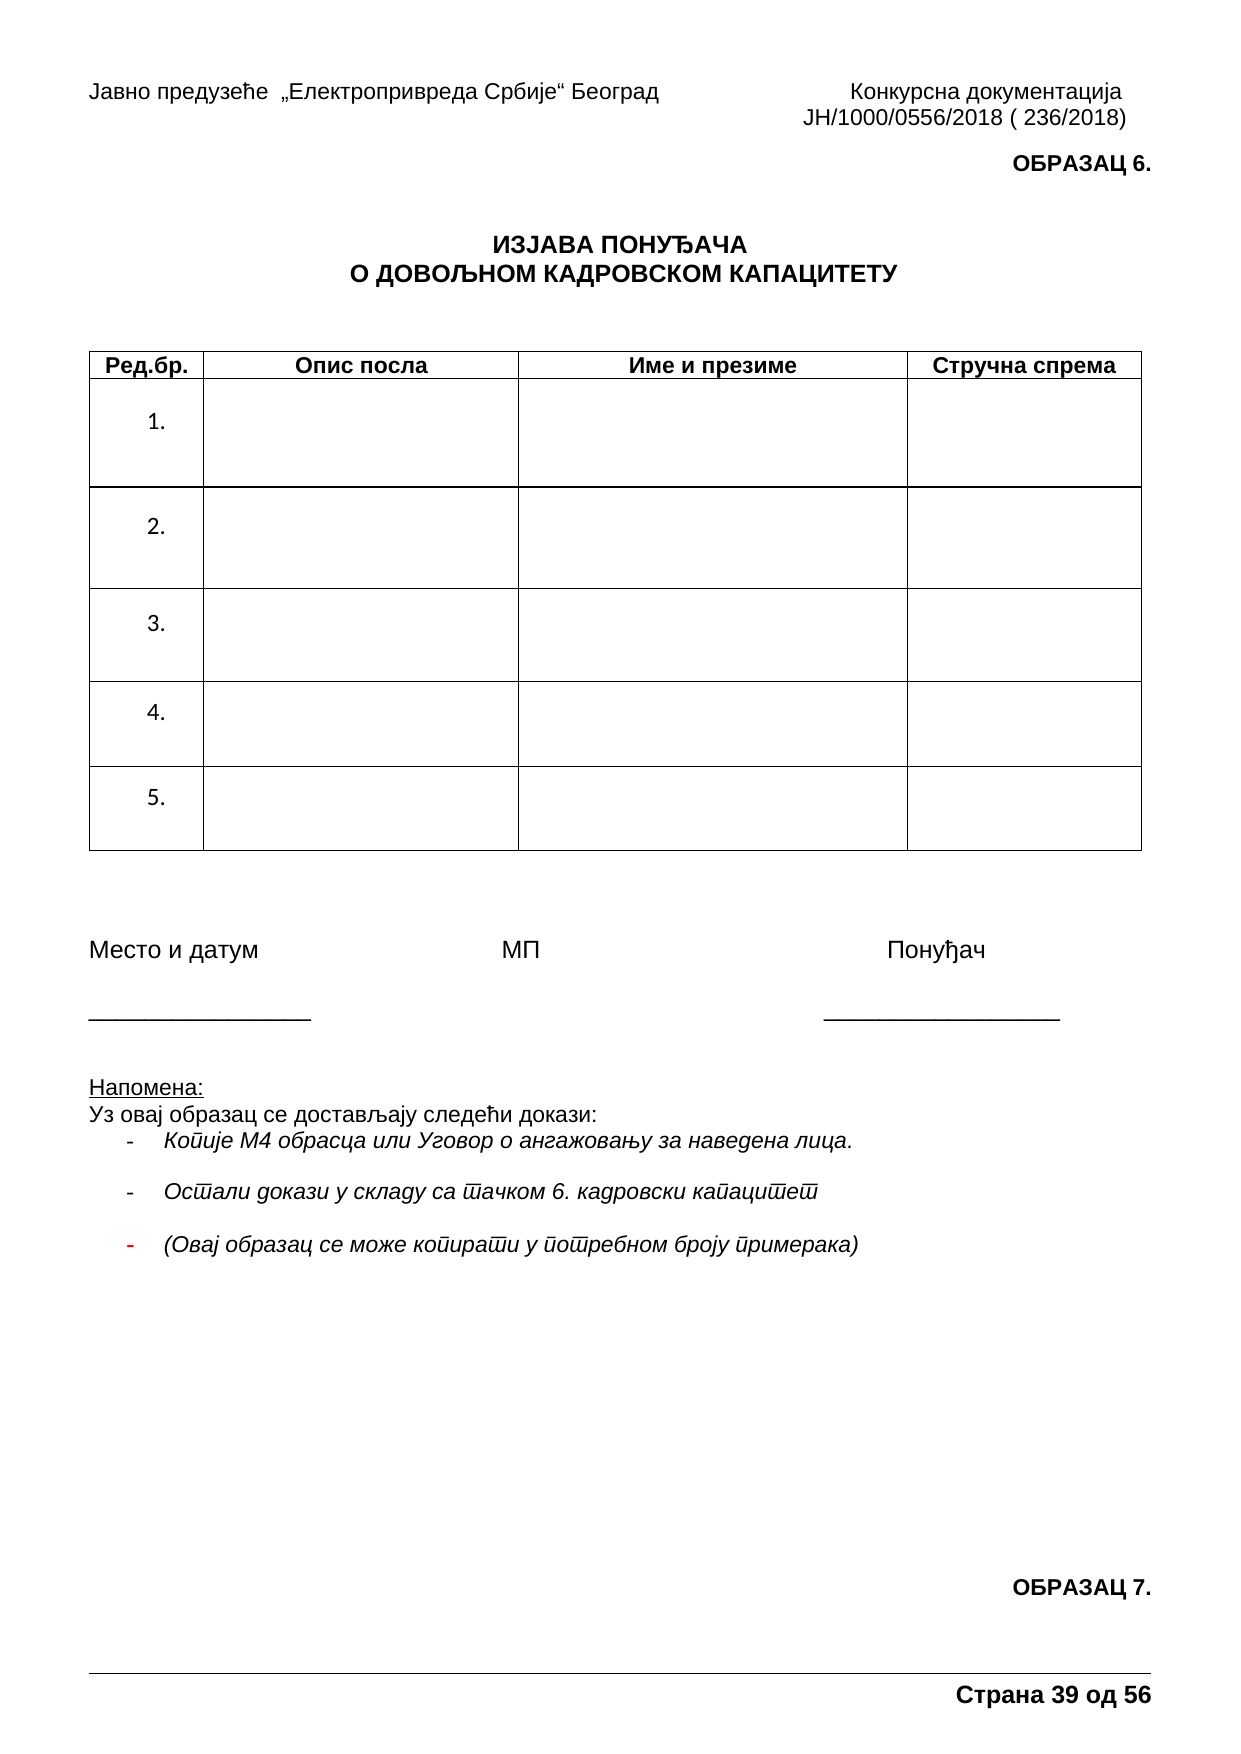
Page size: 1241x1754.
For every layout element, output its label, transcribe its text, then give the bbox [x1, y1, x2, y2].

table_cell [519, 682, 907, 766]
table_cell [908, 767, 1141, 850]
table_cell [204, 767, 518, 850]
text Уз овај образац се достављају следећи докази: [89, 1101, 1151, 1127]
list (Овај образац се може копирати у потребном броју примерака) [126, 1229, 1041, 1258]
table_cell [204, 682, 518, 766]
table_cell [90, 767, 203, 850]
table_header Стручна спрема [908, 352, 1141, 378]
table_cell [519, 488, 907, 588]
table_cell [908, 589, 1141, 681]
table_cell [90, 682, 203, 766]
table_header Ред.бр. [90, 352, 203, 378]
table_header Име и презиме [519, 352, 907, 378]
table_cell [519, 767, 907, 850]
text О ДОВОЉНОМ КАДРОВСКОМ КАПАЦИТЕТУ [89, 259, 1151, 288]
text ОБРАЗАЦ 7. [89, 1573, 1151, 1600]
text ________________ _________________ [89, 993, 1151, 1022]
text Место и датум МП Понуђач [89, 935, 1151, 964]
table_cell [519, 379, 907, 486]
text Напомена: [89, 1074, 1151, 1101]
list Копије М4 обрасца или Уговор о ангажовању за наведена лица. [126, 1127, 1151, 1153]
text ИЗЈАВА ПОНУЂАЧА [89, 230, 1151, 259]
table_cell [908, 488, 1141, 588]
text ОБРАЗАЦ 6. [89, 150, 1151, 176]
list Остали докази у складу са тачком 6. кадровски капацитет [126, 1178, 1151, 1205]
table_cell [90, 379, 203, 486]
table_header Опис посла [204, 352, 518, 378]
table_cell [90, 488, 203, 588]
table_cell [908, 379, 1141, 486]
table_cell [908, 682, 1141, 766]
table_cell [204, 589, 518, 681]
table_cell [204, 488, 518, 588]
table_cell [519, 589, 907, 681]
table_cell [90, 589, 203, 681]
table_cell [204, 379, 518, 486]
